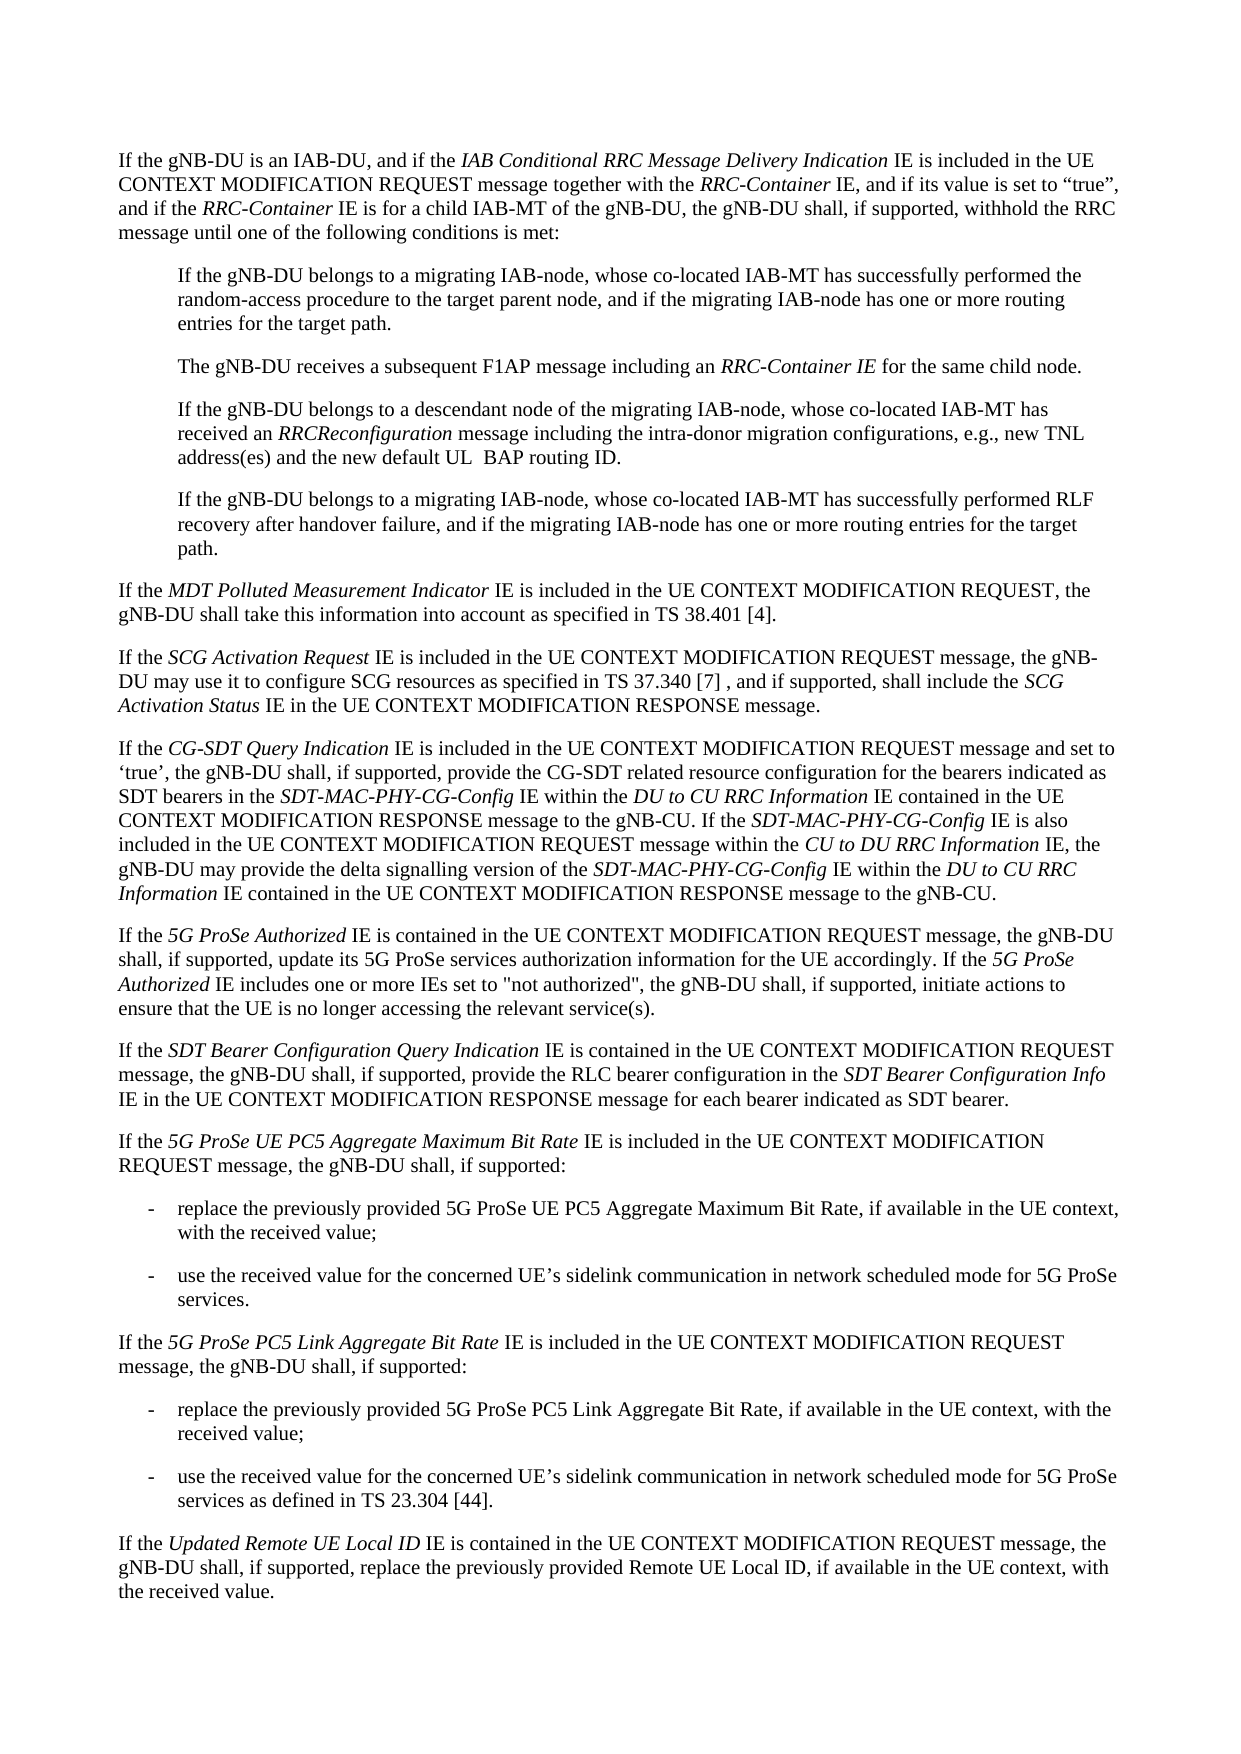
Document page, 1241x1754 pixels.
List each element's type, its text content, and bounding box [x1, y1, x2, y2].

text The gNB-DU receives a subsequent F1AP message including an RRC-Container IE for the same child node. [148, 354, 1122, 378]
text If the 5G ProSe UE PC5 Aggregate Maximum Bit Rate IE is included in the UE CONTEXT MODIFICATION REQUEST message, the gNB-DU shall, if supported: [118, 1129, 1122, 1177]
text - replace the previously provided 5G ProSe PC5 Link Aggregate Bit Rate, if available in the UE context, with the received value; [148, 1397, 1122, 1445]
text If the gNB-DU belongs to a migrating IAB-node, whose co-located IAB-MT has successfully performed the random-access procedure to the target parent node, and if the migrating IAB-node has one or more routing entries for the target path. [148, 263, 1122, 335]
text If the CG-SDT Query Indication IE is included in the UE CONTEXT MODIFICATION REQUEST message and set to ‘true’, the gNB-DU shall, if supported, provide the CG-SDT related resource configuration for the bearers indicated as SDT bearers in the SDT-MAC-PHY-CG-Config IE within the DU to CU RRC Information IE contained in the UE CONTEXT MODIFICATION RESPONSE message to the gNB-CU. If the SDT-MAC-PHY-CG-Config IE is also included in the UE CONTEXT MODIFICATION REQUEST message within the CU to DU RRC Information IE, the gNB-DU may provide the delta signalling version of the SDT-MAC-PHY-CG-Config IE within the DU to CU RRC Information IE contained in the UE CONTEXT MODIFICATION RESPONSE message to the gNB-CU. [118, 736, 1122, 904]
text - use the received value for the concerned UE’s sidelink communication in network scheduled mode for 5G ProSe services as defined in TS 23.304 [44]. [148, 1464, 1122, 1512]
text If the SCG Activation Request IE is included in the UE CONTEXT MODIFICATION REQUEST message, the gNB-DU may use it to configure SCG resources as specified in TS 37.340 [7] , and if supported, shall include the SCG Activation Status IE in the UE CONTEXT MODIFICATION RESPONSE message. [118, 645, 1122, 717]
text If the gNB-DU belongs to a descendant node of the migrating IAB-node, whose co-located IAB-MT has received an RRCReconfiguration message including the intra-donor migration configurations, e.g., new TNL address(es) and the new default UL BAP routing ID. [148, 396, 1122, 469]
text - replace the previously provided 5G ProSe UE PC5 Aggregate Maximum Bit Rate, if available in the UE context, with the received value; [148, 1196, 1122, 1244]
text If the 5G ProSe Authorized IE is contained in the UE CONTEXT MODIFICATION REQUEST message, the gNB-DU shall, if supported, update its 5G ProSe services authorization information for the UE accordingly. If the 5G ProSe Authorized IE includes one or more IEs set to "not authorized", the gNB-DU shall, if supported, initiate actions to ensure that the UE is no longer accessing the relevant service(s). [118, 923, 1122, 1019]
text If the Updated Remote UE Local ID IE is contained in the UE CONTEXT MODIFICATION REQUEST message, the gNB-DU shall, if supported, replace the previously provided Remote UE Local ID, if available in the UE context, with the received value. [118, 1531, 1122, 1603]
text If the 5G ProSe PC5 Link Aggregate Bit Rate IE is included in the UE CONTEXT MODIFICATION REQUEST message, the gNB-DU shall, if supported: [118, 1330, 1122, 1378]
text If the gNB-DU is an IAB-DU, and if the IAB Conditional RRC Message Delivery Indication IE is included in the UE CONTEXT MODIFICATION REQUEST message together with the RRC-Container IE, and if its value is set to “true”, and if the RRC-Container IE is for a child IAB-MT of the gNB-DU, the gNB-DU shall, if supported, withhold the RRC message until one of the following conditions is met: [118, 148, 1122, 244]
text If the MDT Polluted Measurement Indicator IE is included in the UE CONTEXT MODIFICATION REQUEST, the gNB-DU shall take this information into account as specified in TS 38.401 [4]. [118, 578, 1122, 626]
text - use the received value for the concerned UE’s sidelink communication in network scheduled mode for 5G ProSe services. [148, 1263, 1122, 1311]
text If the SDT Bearer Configuration Query Indication IE is contained in the UE CONTEXT MODIFICATION REQUEST message, the gNB-DU shall, if supported, provide the RLC bearer configuration in the SDT Bearer Configuration Info IE in the UE CONTEXT MODIFICATION RESPONSE message for each bearer indicated as SDT bearer. [118, 1038, 1122, 1111]
text If the gNB-DU belongs to a migrating IAB-node, whose co-located IAB-MT has successfully performed RLF recovery after handover failure, and if the migrating IAB-node has one or more routing entries for the target path. [148, 487, 1122, 559]
